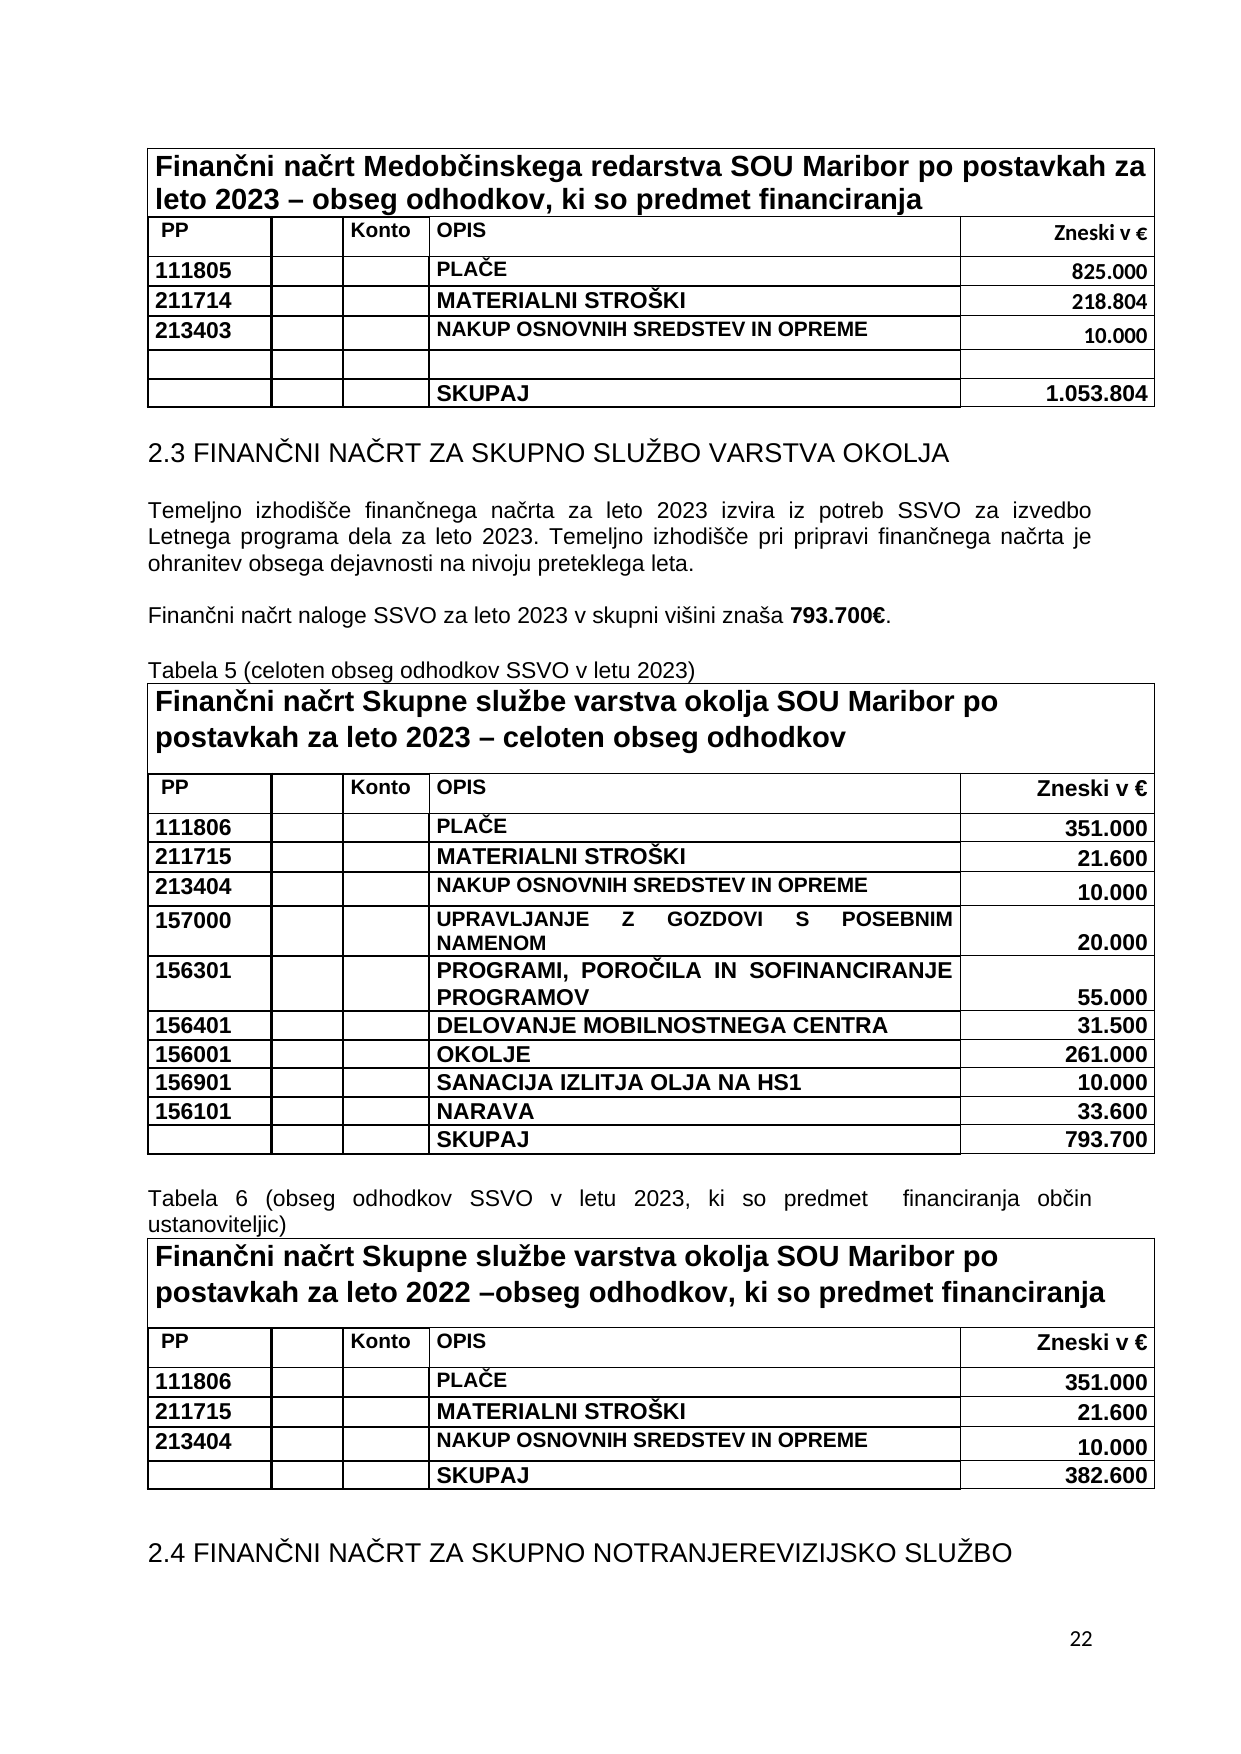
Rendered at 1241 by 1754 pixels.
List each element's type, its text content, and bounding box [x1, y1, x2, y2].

table_cell SKUPAJ [430, 1126, 960, 1153]
table_cell [273, 1012, 342, 1038]
table_cell 111805 [149, 257, 270, 285]
table_cell SKUPAJ [430, 1462, 960, 1488]
table_cell Konto [344, 775, 429, 812]
table_cell 825.000 [961, 257, 1154, 285]
table_cell [344, 814, 428, 841]
table_cell 211715 [149, 843, 270, 871]
table_cell [344, 380, 428, 406]
table_cell [273, 317, 342, 349]
table_cell 382.600 [961, 1461, 1154, 1488]
table_cell [149, 351, 270, 378]
table_cell 211714 [149, 287, 270, 315]
table_cell Konto [344, 218, 429, 256]
table_cell 10.000 [961, 872, 1154, 905]
table_cell [273, 257, 342, 285]
table_cell 33.600 [961, 1097, 1154, 1124]
table_cell 111806 [149, 1368, 270, 1396]
table_cell PLAČE [430, 814, 960, 841]
table_cell [344, 873, 428, 905]
table_cell [273, 1041, 342, 1067]
table_cell 213403 [149, 317, 270, 349]
table_cell 55.000 [961, 956, 1154, 1010]
table_cell 10.000 [961, 1068, 1154, 1096]
table_cell [344, 1462, 428, 1488]
table_cell 156001 [149, 1041, 270, 1067]
table_cell [273, 814, 342, 841]
table_cell [273, 873, 342, 905]
table_cell OPIS [430, 774, 960, 812]
table_cell 156101 [149, 1098, 270, 1124]
table_cell PLAČE [430, 1368, 960, 1396]
table_cell OKOLJE [430, 1041, 960, 1067]
text Finančni načrt naloge SSVO za leto 2023 v skupni višini znaša 793.700€. [148, 602, 1092, 628]
table_cell [344, 843, 428, 871]
table_header Finančni načrt Skupne službe varstva okolja SOU Maribor po postavkah za leto 2022 –obseg odhodkov, ki so predmet financiranja [148, 1239, 1154, 1327]
table_cell NAKUP OSNOVNIH SREDSTEV IN OPREME [430, 317, 960, 349]
table_cell [273, 287, 342, 315]
table_cell [344, 257, 428, 285]
table_cell [273, 1329, 342, 1367]
table_cell 213404 [149, 873, 270, 905]
table_cell 111806 [149, 814, 270, 841]
table_cell [344, 317, 428, 349]
table_cell 10.000 [961, 1427, 1154, 1460]
table_cell [149, 1126, 270, 1153]
table_cell Zneski v € [961, 217, 1154, 256]
table_cell [273, 218, 342, 256]
table_cell Zneski v € [961, 774, 1154, 812]
table_cell DELOVANJE MOBILNOSTNEGA CENTRA [430, 1012, 960, 1038]
table_cell [344, 287, 428, 315]
table_cell [344, 1398, 428, 1426]
text Tabela 5 (celoten obseg odhodkov SSVO v letu 2023) [148, 657, 1092, 683]
table_cell [273, 1462, 342, 1488]
table_cell [344, 1069, 428, 1096]
table_cell [273, 1069, 342, 1096]
table_cell 156301 [149, 957, 270, 1010]
table_cell [149, 1462, 270, 1488]
table_cell 10.000 [961, 316, 1154, 349]
subtitle 2.4 FINANČNI NAČRT ZA SKUPNO NOTRANJEREVIZIJSKO SLUŽBO [148, 1537, 1092, 1568]
table_header Finančni načrt Medobčinskega redarstva SOU Maribor po postavkah za leto 2023 – obseg odhodkov, ki so predmet financiranja [148, 149, 1154, 216]
table_cell UPRAVLJANJE Z GOZDOVI S POSEBNIM NAMENOM [430, 907, 960, 955]
table_cell 218.804 [961, 286, 1154, 315]
table_cell [273, 957, 342, 1010]
table_cell 261.000 [961, 1040, 1154, 1067]
table_cell SANACIJA IZLITJA OLJA NA HS1 [430, 1069, 960, 1096]
table_cell 213404 [149, 1428, 270, 1460]
table_cell [273, 907, 342, 955]
table_cell NAKUP OSNOVNIH SREDSTEV IN OPREME [430, 873, 960, 905]
table_cell 351.000 [961, 1368, 1154, 1396]
table_cell [344, 1098, 428, 1124]
table_cell PLAČE [430, 257, 960, 285]
table_cell OPIS [430, 217, 960, 256]
table_cell [344, 907, 428, 955]
table_cell [149, 380, 270, 406]
table_cell NARAVA [430, 1098, 960, 1124]
table_cell [273, 1398, 342, 1426]
table_cell PP [149, 1329, 270, 1367]
table_cell [344, 957, 428, 1010]
table_cell [344, 1428, 428, 1460]
table_cell SKUPAJ [430, 380, 960, 406]
table_header Finančni načrt Skupne službe varstva okolja SOU Maribor po postavkah za leto 2023 – celoten obseg odhodkov [148, 684, 1154, 772]
table_cell 21.600 [961, 1397, 1154, 1426]
table_cell 211715 [149, 1398, 270, 1426]
table_cell [273, 1126, 342, 1153]
text Temeljno izhodišče finančnega načrta za leto 2023 izvira iz potreb SSVO za izvedbo Letnega programa dela za leto 2023. Temeljno izhodišče pri pripravi finančnega načrta je ohranitev obsega dejavnosti na nivoju preteklega leta. [148, 497, 1092, 576]
table_cell PROGRAMI, POROČILA IN SOFINANCIRANJE PROGRAMOV [430, 957, 960, 1010]
table_cell 20.000 [961, 906, 1154, 955]
table_cell [273, 1368, 342, 1396]
text Tabela 6 (obseg odhodkov SSVO v letu 2023, ki so predmet financiranja občin ustanoviteljic) [148, 1185, 1092, 1238]
table_cell [344, 351, 428, 378]
table_cell [273, 1098, 342, 1124]
table_cell OPIS [430, 1328, 960, 1367]
table_cell MATERIALNI STROŠKI [430, 843, 960, 871]
table_cell [344, 1041, 428, 1067]
table_cell PP [149, 775, 270, 812]
table_cell 157000 [149, 907, 270, 955]
table_cell PP [149, 218, 270, 256]
table_cell MATERIALNI STROŠKI [430, 287, 960, 315]
table_cell Konto [344, 1329, 429, 1367]
table_cell [273, 351, 342, 378]
table_cell 156401 [149, 1012, 270, 1038]
table_cell 31.500 [961, 1011, 1154, 1038]
table_cell 793.700 [961, 1125, 1154, 1153]
table_cell NAKUP OSNOVNIH SREDSTEV IN OPREME [430, 1428, 960, 1460]
table_cell Zneski v € [961, 1328, 1154, 1367]
table_cell [961, 350, 1154, 378]
table_cell [344, 1368, 428, 1396]
table_cell [430, 351, 960, 378]
table_cell MATERIALNI STROŠKI [430, 1398, 960, 1426]
table_cell 1.053.804 [961, 379, 1154, 406]
table_cell [344, 1126, 428, 1153]
subtitle 2.3 FINANČNI NAČRT ZA SKUPNO SLUŽBO VARSTVA OKOLJA [148, 437, 1092, 468]
table_cell 351.000 [961, 814, 1154, 841]
table_cell [273, 380, 342, 406]
table_cell [273, 843, 342, 871]
table_cell 21.600 [961, 842, 1154, 871]
table_cell [344, 1012, 428, 1038]
table_cell 156901 [149, 1069, 270, 1096]
table_cell [273, 775, 342, 812]
table_cell [273, 1428, 342, 1460]
